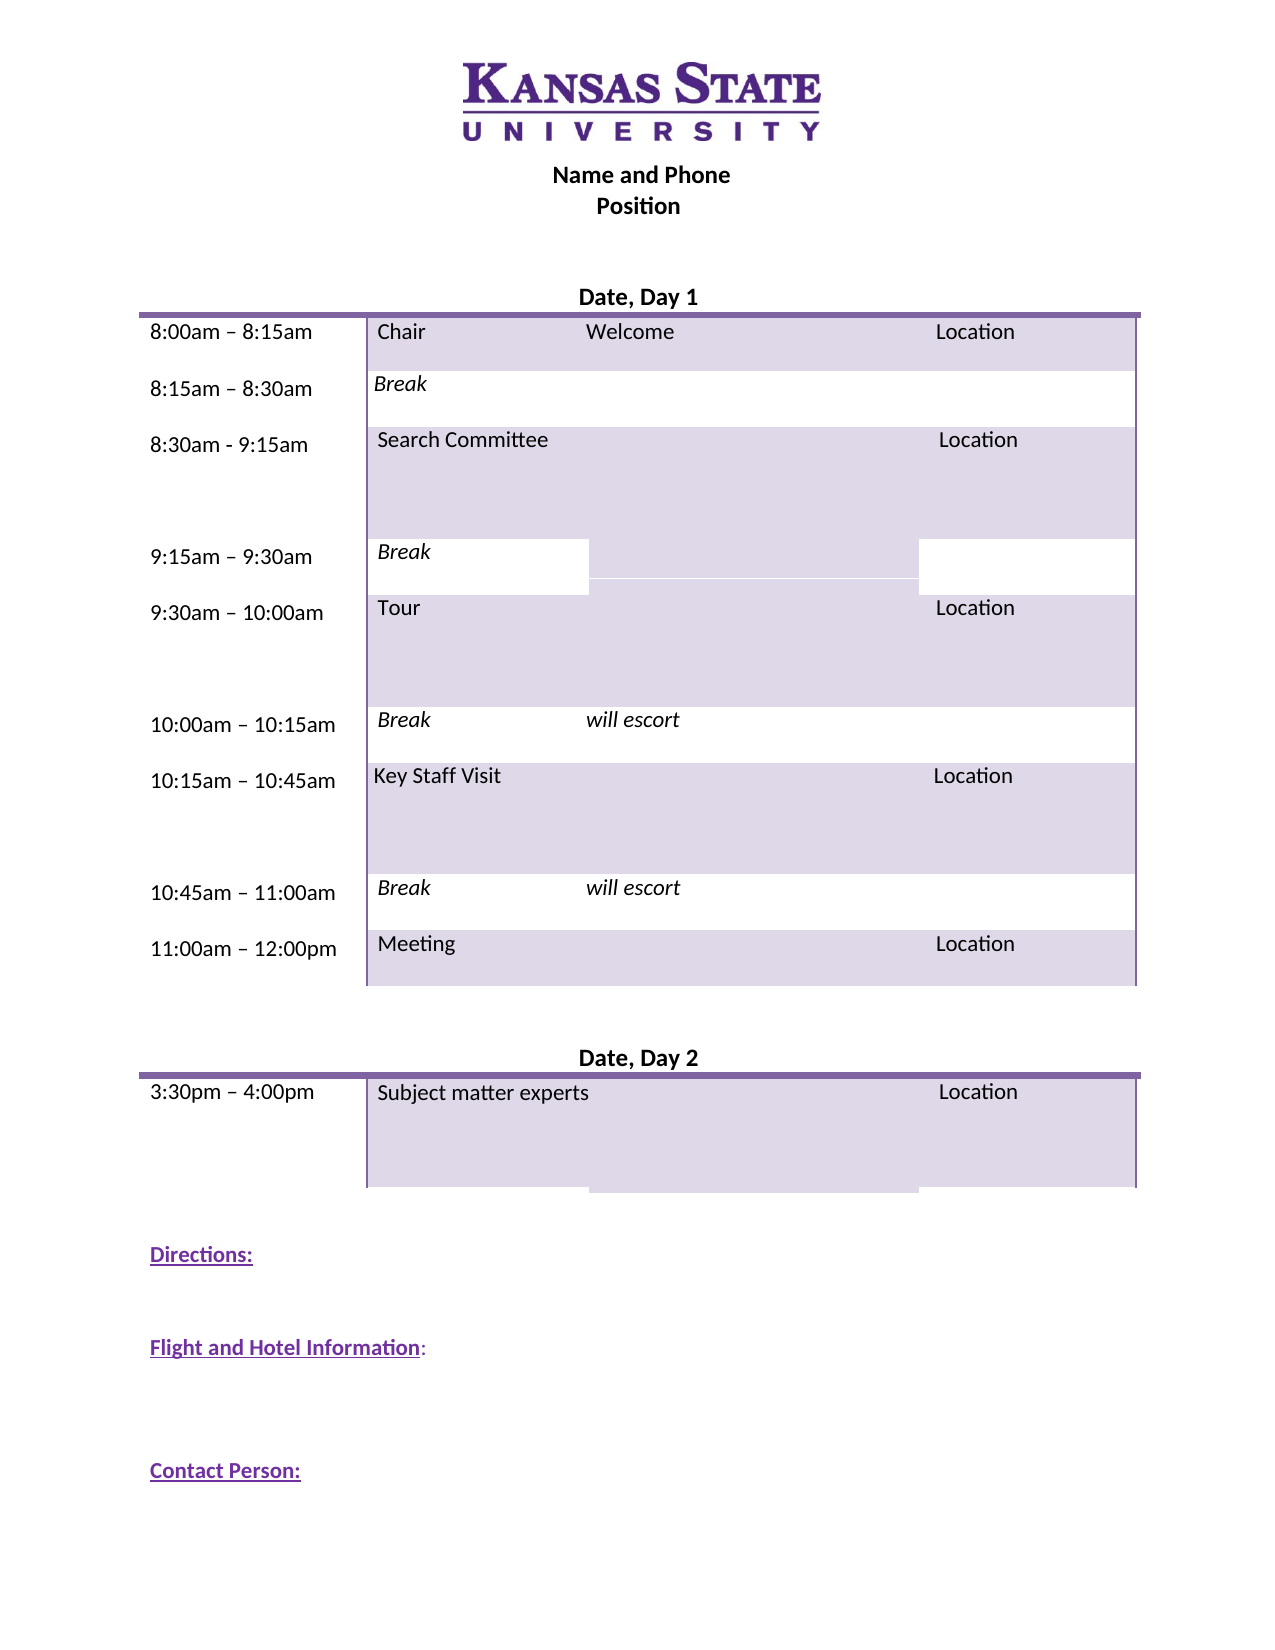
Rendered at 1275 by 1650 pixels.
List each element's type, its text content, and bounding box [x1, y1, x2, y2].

table_cell [1137, 371, 1141, 427]
table_cell Break [368, 371, 1135, 427]
table_header [1137, 318, 1141, 371]
picture [463, 62, 821, 141]
table_cell Location [928, 427, 1135, 539]
table_cell [1137, 539, 1141, 595]
table_cell Meeting Location [368, 930, 1135, 986]
table_cell [1137, 427, 1141, 539]
text Contact Person: [150, 1456, 556, 1484]
text Position [435, 190, 842, 220]
table_cell Break will escort [368, 707, 1135, 762]
table_header Subject matter experts [368, 1079, 928, 1187]
table_cell Key Staff Visit Location [368, 763, 1135, 874]
table_cell Search Committee [368, 427, 928, 539]
table_header 3:30pm – 4:00pm [139, 1079, 366, 1187]
table_header Location [928, 1079, 1135, 1187]
table_header Chair Welcome Location [368, 318, 1135, 371]
table_cell Tour Location [368, 595, 1135, 707]
table_cell [1137, 930, 1141, 986]
table_header [1137, 1079, 1141, 1187]
table_cell Break [368, 539, 1135, 595]
text Name and Phone [546, 159, 731, 190]
text Date, Day 1 [519, 220, 758, 312]
text Date, Day 2 [512, 1042, 764, 1072]
table_cell [1137, 763, 1141, 874]
table_header 8:00am – 8:15am 8:15am – 8:30am 8:30am ‐ 9:15am 9:15am – 9:30am 9:30am – 10:00am 10:00am – 10:15am 10:15am – 10:45am 10:45am – 11:00am 11:00am – 12:00pm [139, 318, 366, 986]
table_cell [1137, 595, 1141, 707]
table_cell [1137, 874, 1141, 930]
text Directions: [150, 1240, 556, 1268]
table_cell [1137, 707, 1141, 762]
table_cell Break will escort [368, 874, 1135, 930]
text Flight and Hotel Information: [150, 1333, 556, 1361]
